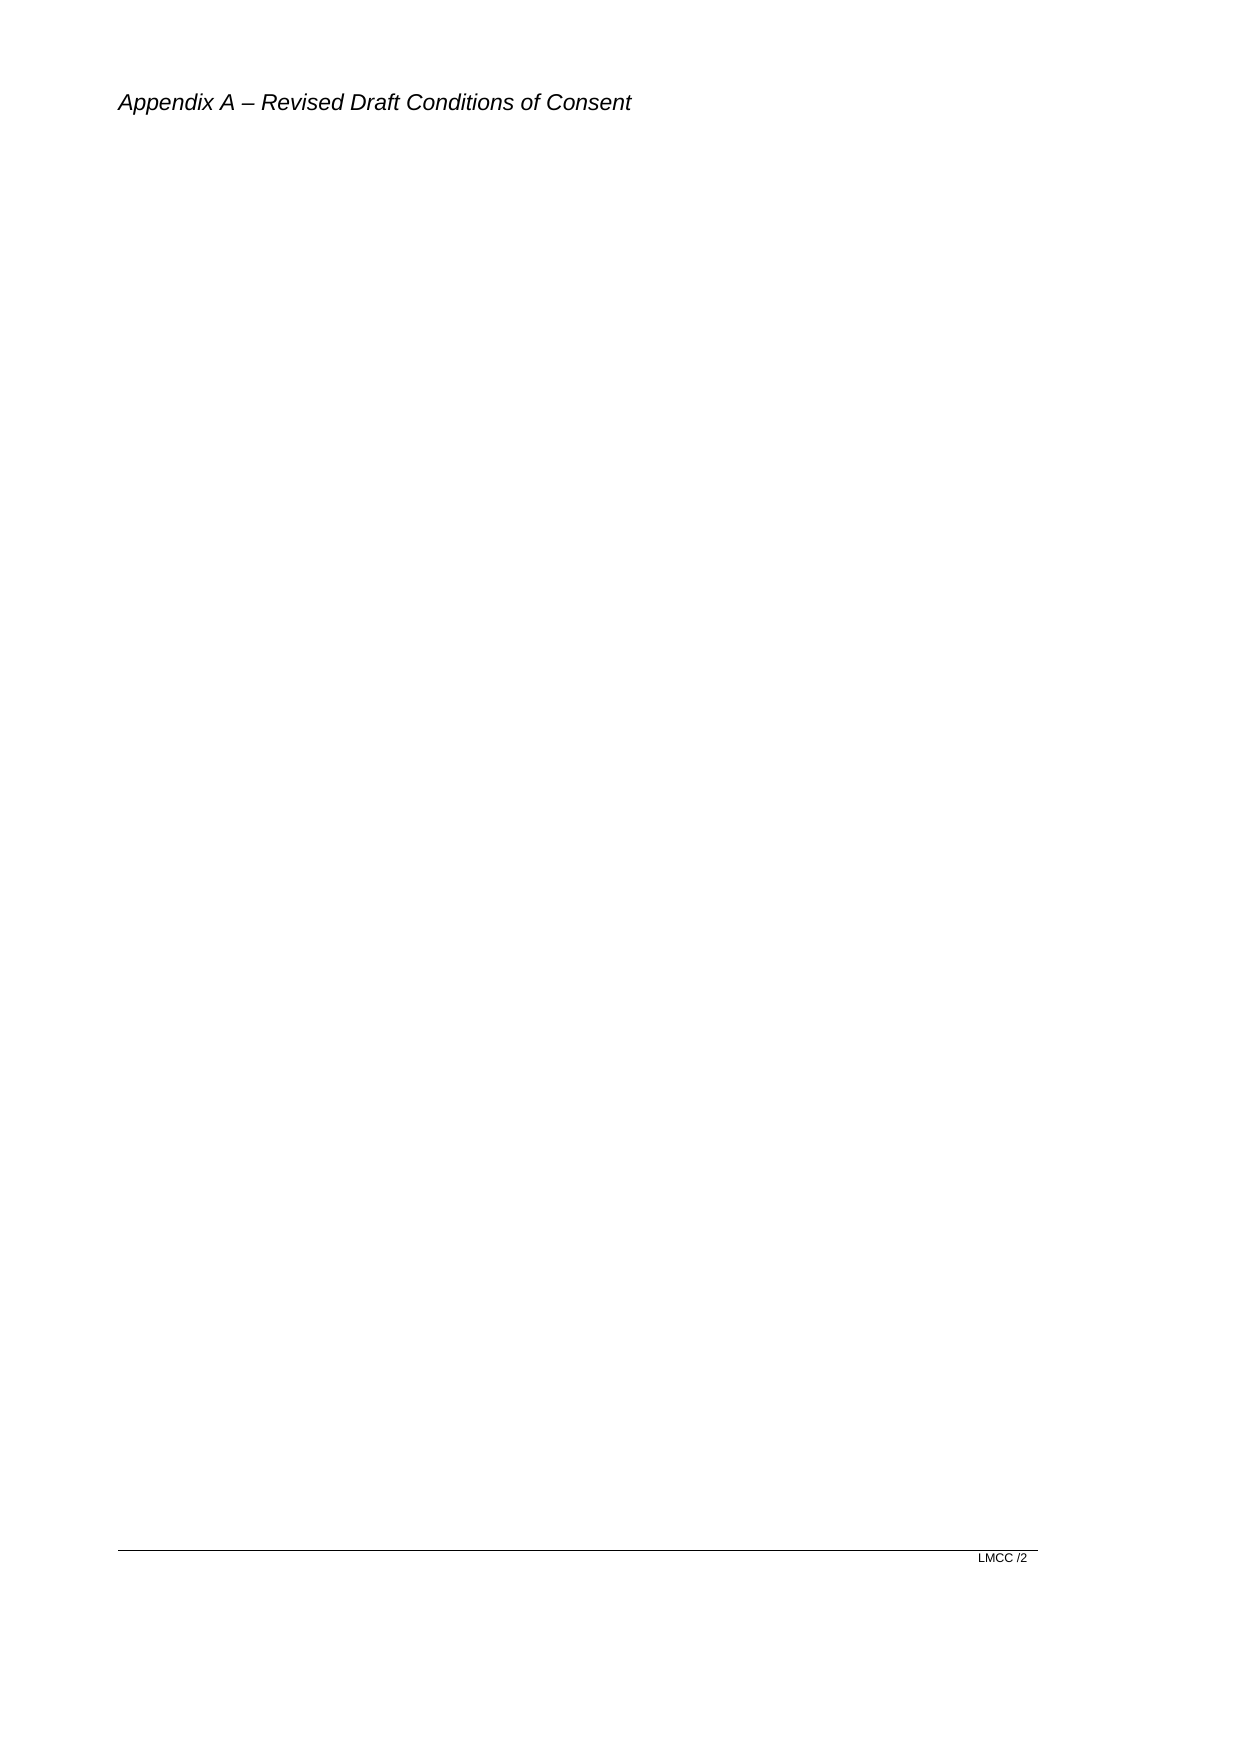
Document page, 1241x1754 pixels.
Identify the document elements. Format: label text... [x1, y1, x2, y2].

text Appendix A – Revised Draft Conditions of Consent [118, 89, 1152, 115]
